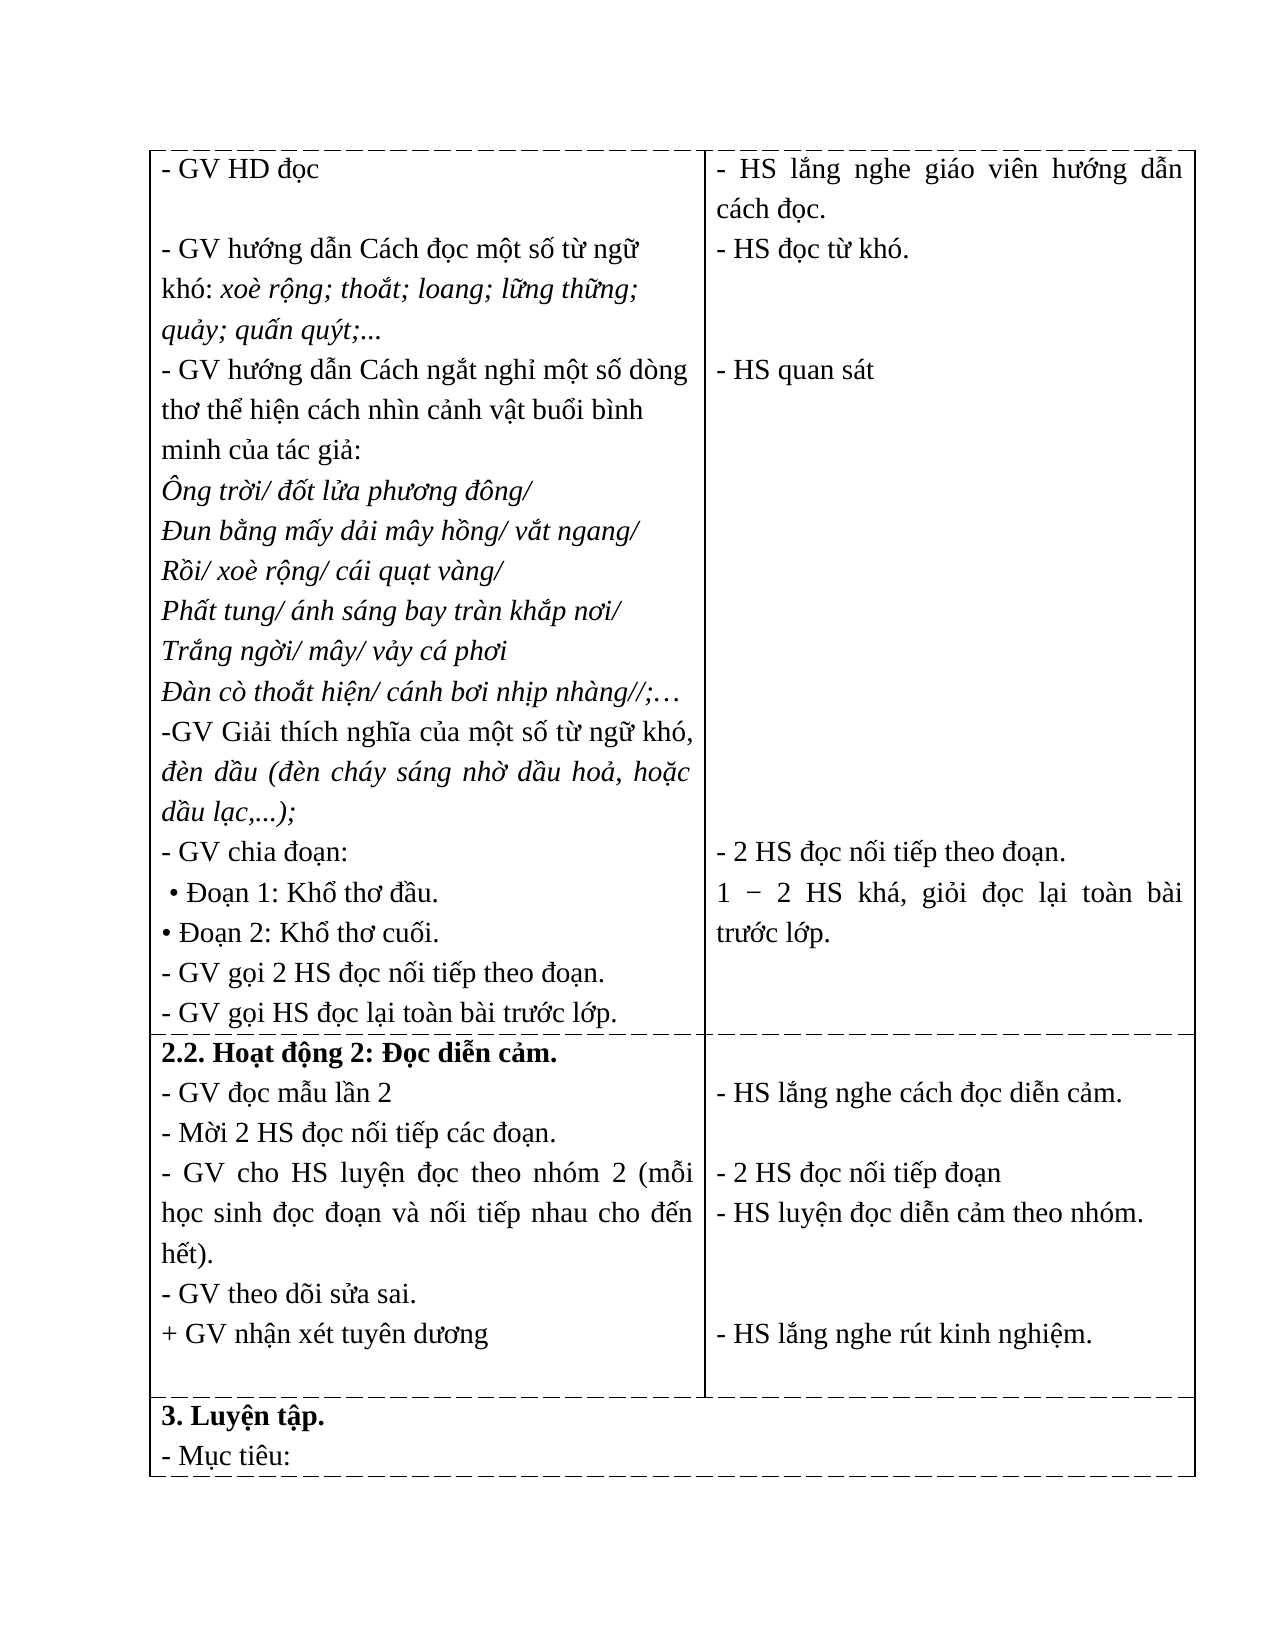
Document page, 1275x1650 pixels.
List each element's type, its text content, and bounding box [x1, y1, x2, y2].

table_cell - HS lắng nghe cách đọc diễn cảm. - 2 HS đọc nối tiếp đoạn - HS luyện đọc diễn cảm theo nhóm. - HS lắng nghe rút kinh nghiệm. [706, 1034, 1194, 1397]
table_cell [151, 150, 704, 1034]
table_cell 2.2. Hoạt động 2: Đọc diễn cảm. - GV đọc mẫu lần 2 - Mời 2 HS đọc nối tiếp các đoạn. - GV cho HS luyện đọc theo nhóm 2 (mỗi học sinh đọc đoạn và nối tiếp nhau cho đến hết). - GV theo dõi sửa sai. + GV nhận xét tuyên dương [151, 1034, 704, 1397]
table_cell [151, 1397, 1194, 1476]
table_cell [706, 150, 1194, 1034]
